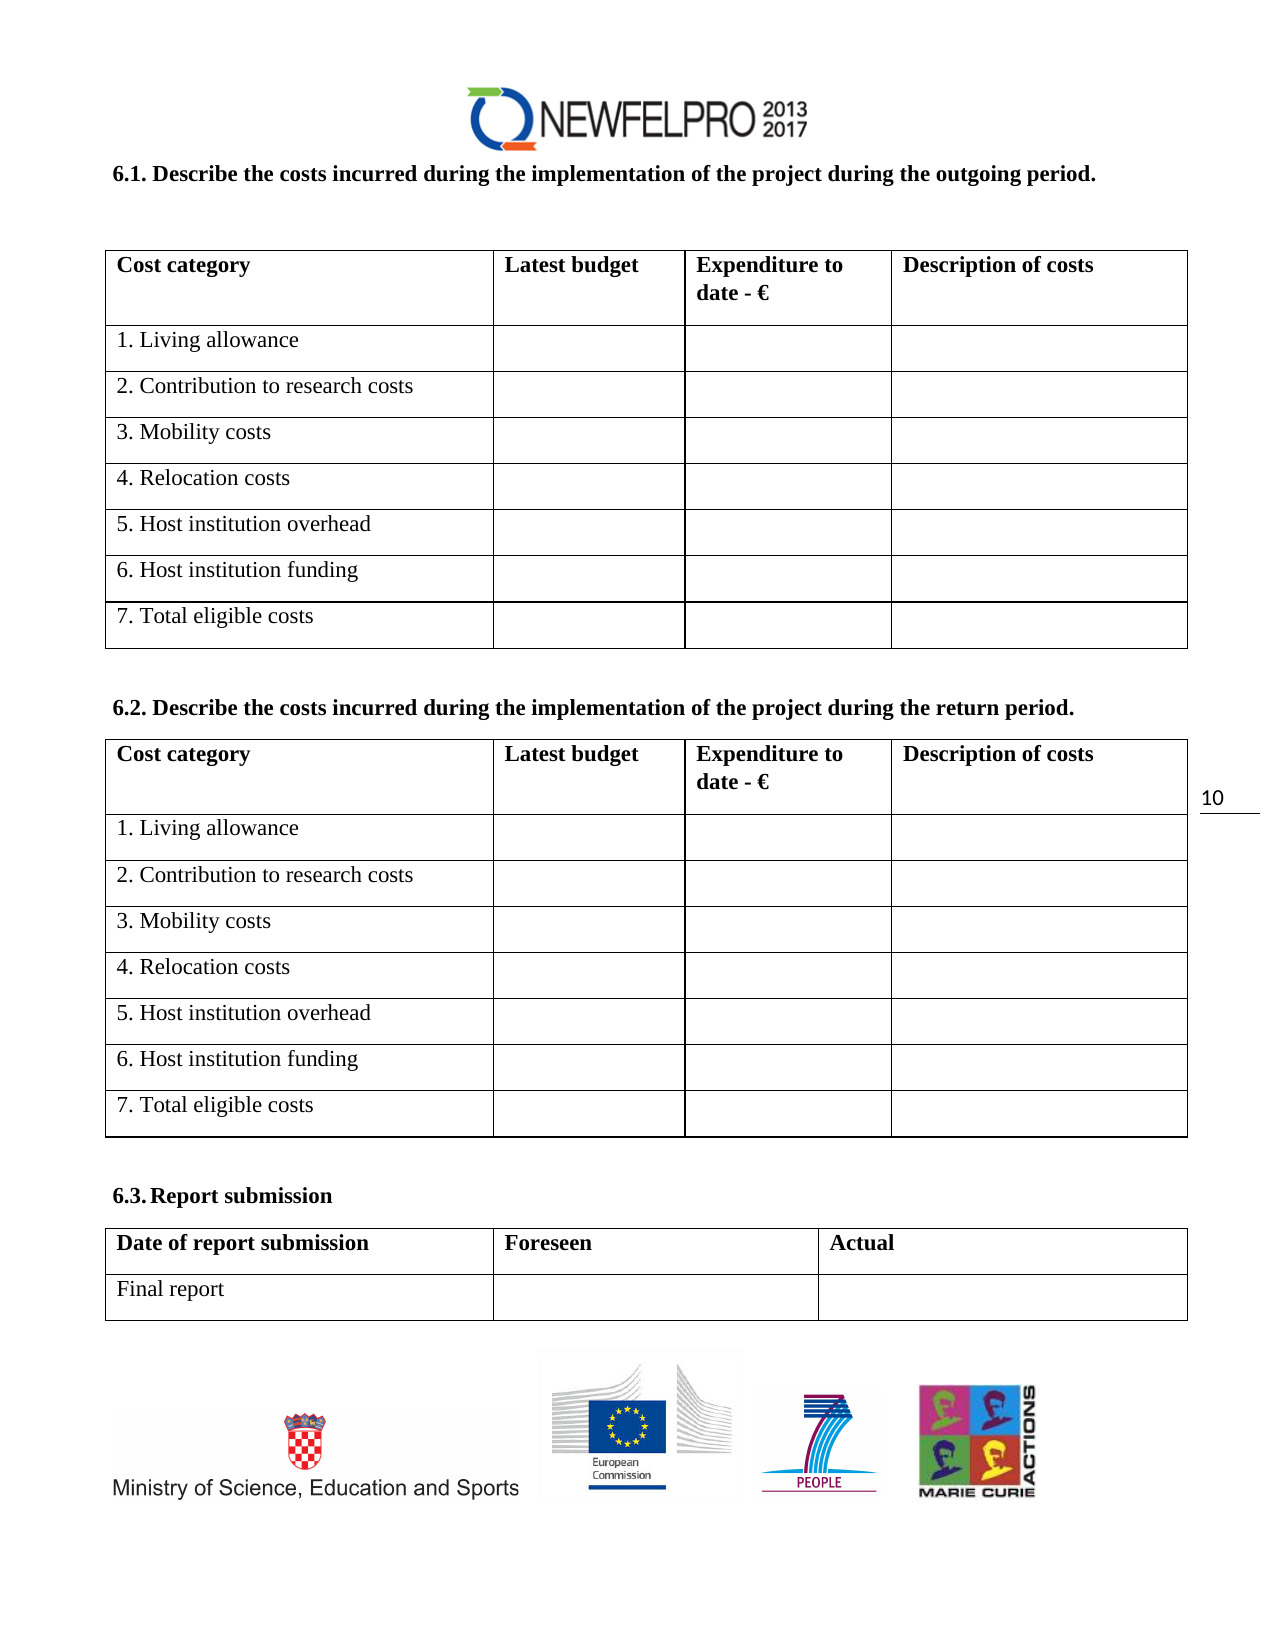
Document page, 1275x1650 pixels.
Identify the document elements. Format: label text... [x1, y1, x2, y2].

table_cell [494, 953, 684, 998]
table_cell 7. Total eligible costs [106, 1091, 493, 1136]
table_cell [494, 464, 684, 509]
table_cell [686, 418, 891, 463]
text 6.2. Describe the costs incurred during the implementation of the project during the return period. [112, 694, 1163, 720]
table_cell [686, 326, 891, 371]
table_cell 1. Living allowance [106, 326, 493, 371]
table_cell [494, 372, 684, 417]
table_cell [892, 372, 1187, 417]
table_cell [494, 907, 684, 952]
table_header Latest budget [494, 740, 684, 813]
table_cell 5. Host institution overhead [106, 510, 493, 555]
table_cell [494, 815, 684, 859]
table_cell [494, 1275, 818, 1320]
table_cell 3. Mobility costs [106, 418, 493, 463]
table_cell 3. Mobility costs [106, 907, 493, 952]
table_cell [686, 556, 891, 601]
table_header Expenditure to date - € [686, 251, 891, 324]
table_cell [494, 418, 684, 463]
table_header Expenditure to date - € [686, 740, 891, 813]
table_header Foreseen [494, 1229, 818, 1274]
table_cell [892, 603, 1187, 648]
table_cell [892, 418, 1187, 463]
table_cell [892, 999, 1187, 1044]
table_cell [686, 464, 891, 509]
table_header Cost category [106, 251, 493, 324]
table_cell Final report [106, 1275, 493, 1320]
table_cell [494, 861, 684, 906]
table_cell [892, 1091, 1187, 1136]
text 6.1. Describe the costs incurred during the implementation of the project during the outgoing period. [112, 160, 1163, 186]
table_cell 7. Total eligible costs [106, 603, 493, 648]
table_cell [892, 326, 1187, 371]
table_cell 6. Host institution funding [106, 1045, 493, 1090]
table_cell [892, 510, 1187, 555]
picture [539, 1349, 741, 1500]
table_cell [686, 953, 891, 998]
table_cell [686, 603, 891, 648]
table_cell 2. Contribution to research costs [106, 861, 493, 906]
table_header Description of costs [892, 740, 1187, 813]
table_cell [494, 326, 684, 371]
table_cell 4. Relocation costs [106, 464, 493, 509]
table_cell [892, 464, 1187, 509]
table_cell [494, 1045, 684, 1090]
table_cell [494, 603, 684, 648]
table_cell 1. Living allowance [106, 815, 493, 859]
table_cell [892, 1045, 1187, 1090]
table_cell [686, 1091, 891, 1136]
picture [756, 1387, 882, 1500]
table_cell [494, 999, 684, 1044]
table_header Actual [819, 1229, 1187, 1274]
table_cell [686, 907, 891, 952]
table_cell [494, 1091, 684, 1136]
table_cell 4. Relocation costs [106, 953, 493, 998]
table_cell [892, 556, 1187, 601]
table_cell 6. Host institution funding [106, 556, 493, 601]
table_cell [892, 815, 1187, 859]
table_cell [686, 999, 891, 1044]
picture [452, 73, 823, 160]
table_header Cost category [106, 740, 493, 813]
table_cell [892, 861, 1187, 906]
picture [917, 1384, 1038, 1500]
table_cell [494, 556, 684, 601]
table_cell [494, 510, 684, 555]
table_cell [686, 510, 891, 555]
table_header Description of costs [892, 251, 1187, 324]
table_cell 5. Host institution overhead [106, 999, 493, 1044]
table_cell [892, 907, 1187, 952]
table_cell 2. Contribution to research costs [106, 372, 493, 417]
list Report submission [112, 1183, 1163, 1209]
table_cell [686, 861, 891, 906]
table_header Latest budget [494, 251, 684, 324]
table_cell [686, 372, 891, 417]
picture [112, 1413, 519, 1500]
table_cell [892, 953, 1187, 998]
table_cell [686, 815, 891, 859]
table_cell [686, 1045, 891, 1090]
table_header Date of report submission [106, 1229, 493, 1274]
table_cell [819, 1275, 1187, 1320]
